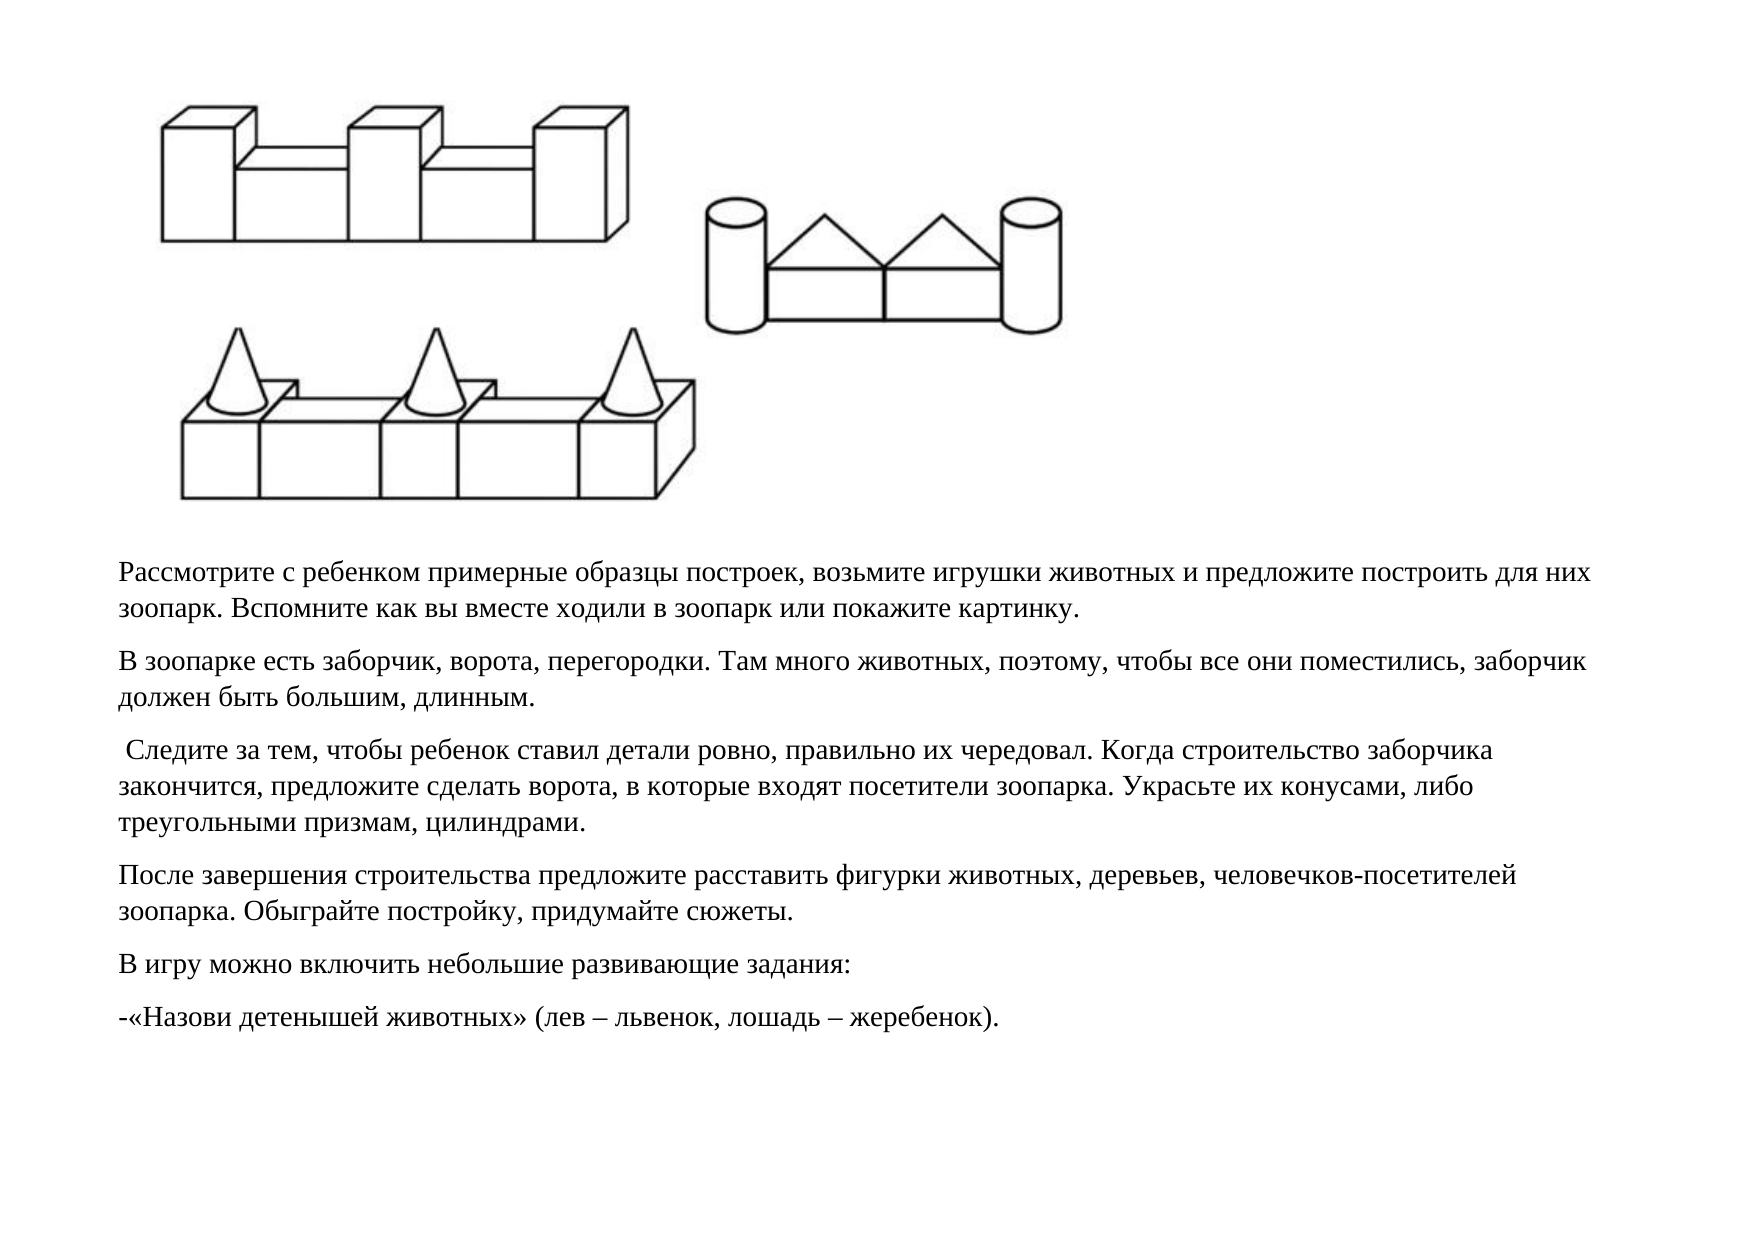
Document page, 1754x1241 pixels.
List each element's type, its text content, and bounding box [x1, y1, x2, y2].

picture [155, 88, 1094, 536]
text В игру можно включить небольшие развивающие задания: [118, 946, 1636, 980]
text Следите за тем, чтобы ребенок ставил детали ровно, правильно их чередовал. Когда строительство заборчика закончится, предложите сделать ворота, в которые входят посетители зоопарка. Украсьте их конусами, либо треугольными призмам, цилиндрами. [118, 732, 1636, 838]
text Рассмотрите с ребенком примерные образцы построек, возьмите игрушки животных и предложите построить для них зоопарк. Вспомните как вы вместе ходили в зоопарк или покажите картинку. [118, 554, 1636, 624]
text -«Назови детенышей животных» (лев – львенок, лошадь – жеребенок). [118, 999, 1636, 1033]
text После завершения строительства предложите расставить фигурки животных, деревьев, человечков-посетителей зоопарка. Обыграйте постройку, придумайте сюжеты. [118, 857, 1636, 927]
text В зоопарке есть заборчик, ворота, перегородки. Там много животных, поэтому, чтобы все они поместились, заборчик должен быть большим, длинным. [118, 643, 1636, 713]
